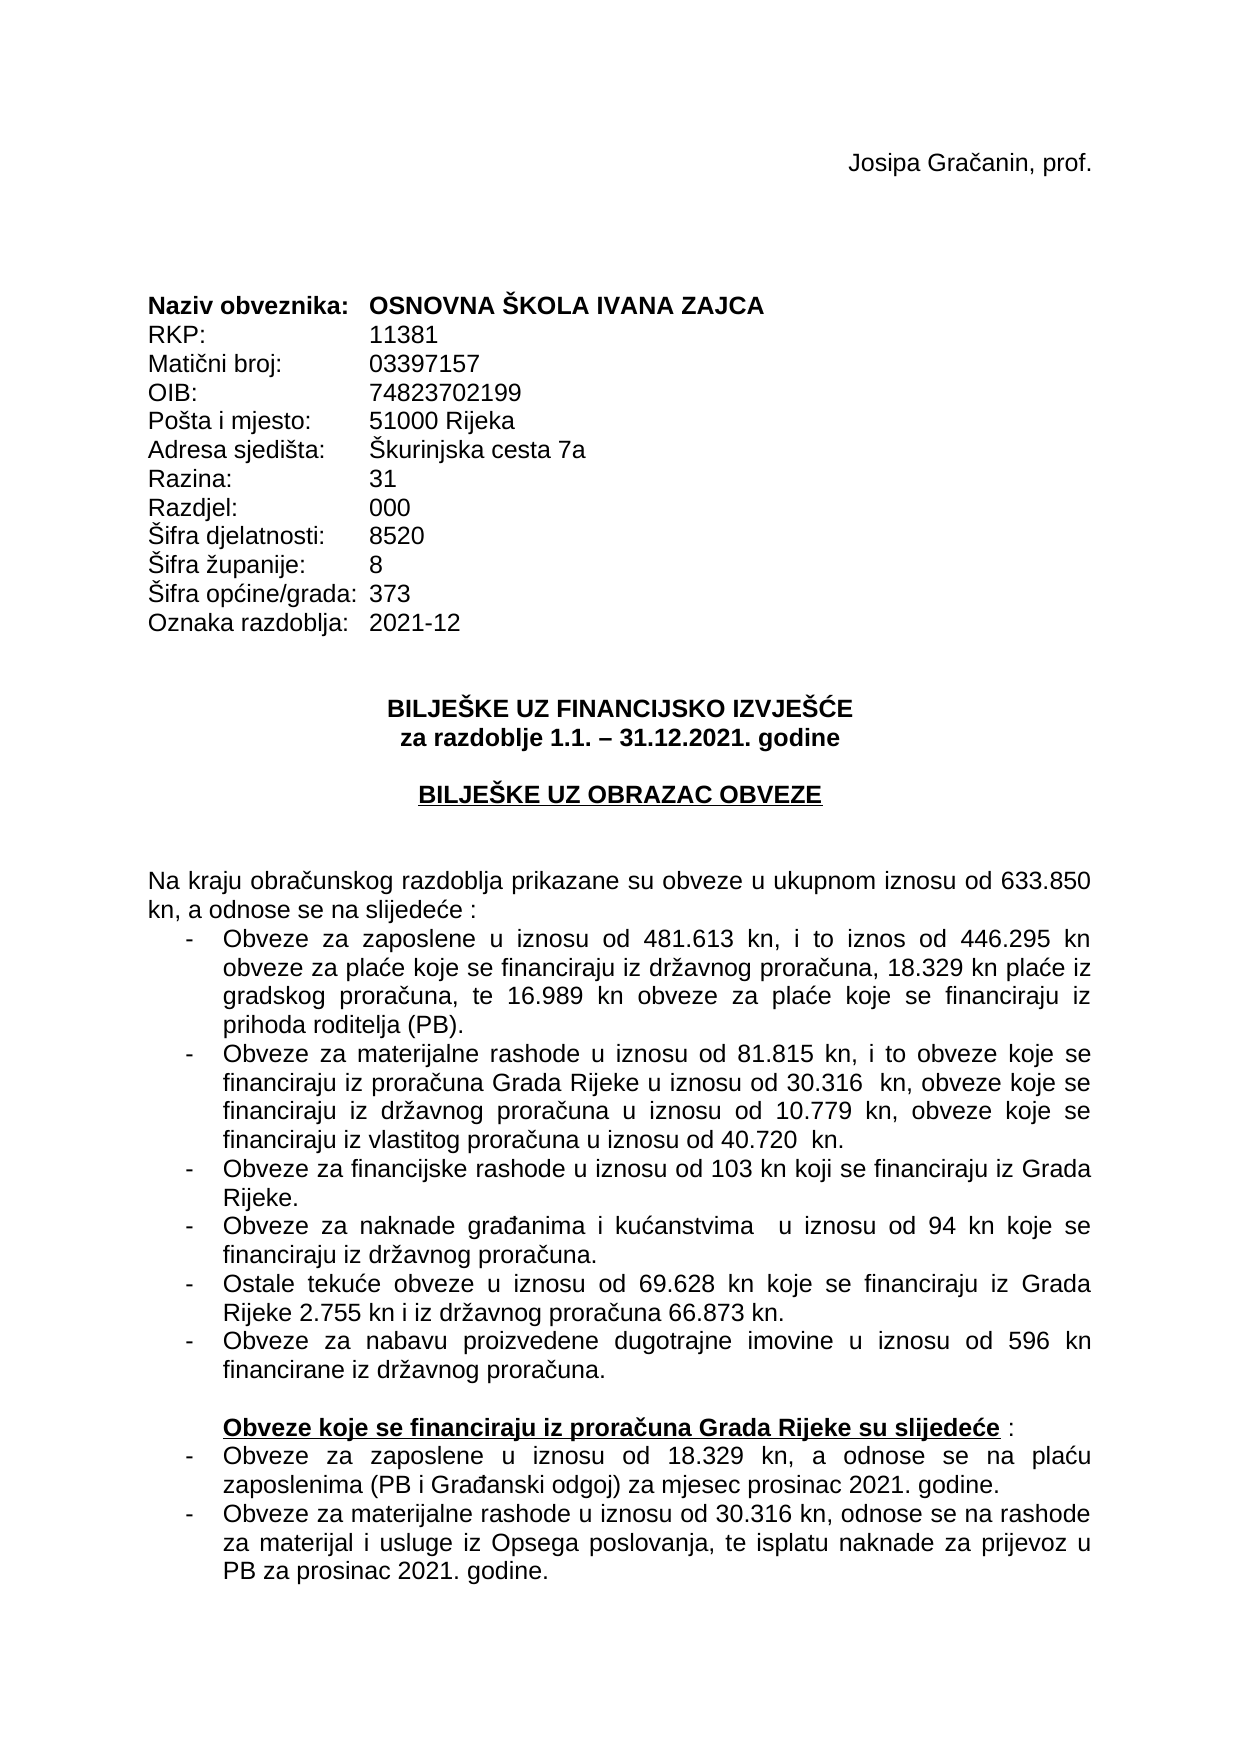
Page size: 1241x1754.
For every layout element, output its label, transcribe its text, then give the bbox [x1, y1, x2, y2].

text Šifra općine/grada: 373 [148, 579, 1093, 608]
text Obveze koje se financiraju iz proračuna Grada Rijeke su slijedeće : [223, 1413, 1093, 1441]
list Obveze za nabavu proizvedene dugotrajne imovine u iznosu od 596 kn financirane iz državnog proračuna. [185, 1326, 1093, 1384]
text Na kraju obračunskog razdoblja prikazane su obveze u ukupnom iznosu od 633.850 kn, a odnose se na slijedeće : [148, 866, 1093, 924]
list Obveze za materijalne rashode u iznosu od 30.316 kn, odnose se na rashode za materijal i usluge iz Opsega poslovanja, te isplatu naknade za prijevoz u PB za prosinac 2021. godine. [185, 1499, 1093, 1585]
text BILJEŠKE UZ FINANCIJSKO IZVJEŠĆE [148, 694, 1093, 723]
text Josipa Gračanin, prof. [148, 148, 1093, 176]
text Adresa sjedišta: Škurinjska cesta 7a [148, 435, 1093, 464]
list Obveze za naknade građanima i kućanstvima u iznosu od 94 kn koje se financiraju iz državnog proračuna. [185, 1211, 1093, 1269]
text BILJEŠKE UZ OBRAZAC OBVEZE [148, 780, 1093, 809]
text Oznaka razdoblja: 2021-12 [148, 608, 1093, 636]
text Razdjel: 000 [148, 493, 1093, 521]
text Razina: 31 [148, 464, 1093, 493]
text Matični broj: 03397157 [148, 349, 1093, 378]
list Ostale tekuće obveze u iznosu od 69.628 kn koje se financiraju iz Grada Rijeke 2.755 kn i iz državnog proračuna 66.873 kn. [185, 1269, 1093, 1326]
text OIB: 74823702199 [148, 378, 1093, 406]
list Obveze za zaposlene u iznosu od 481.613 kn, i to iznos od 446.295 kn obveze za plaće koje se financiraju iz državnog proračuna, 18.329 kn plaće iz gradskog proračuna, te 16.989 kn obveze za plaće koje se financiraju iz prihoda roditelja (PB). [185, 924, 1093, 1039]
list Obveze za materijalne rashode u iznosu od 81.815 kn, i to obveze koje se financiraju iz proračuna Grada Rijeke u iznosu od 30.316 kn, obveze koje se financiraju iz državnog proračuna u iznosu od 10.779 kn, obveze koje se financiraju iz vlastitog proračuna u iznosu od 40.720 kn. [185, 1039, 1093, 1154]
text Naziv obveznika: OSNOVNA ŠKOLA IVANA ZAJCA [148, 291, 1093, 320]
list Obveze za financijske rashode u iznosu od 103 kn koji se financiraju iz Grada Rijeke. [185, 1154, 1093, 1211]
text Šifra djelatnosti: 8520 [148, 521, 1093, 550]
text Šifra županije: 8 [148, 550, 1093, 579]
list Obveze za zaposlene u iznosu od 18.329 kn, a odnose se na plaću zaposlenima (PB i Građanski odgoj) za mjesec prosinac 2021. godine. [185, 1441, 1093, 1499]
text za razdoblje 1.1. – 31.12.2021. godine [148, 723, 1093, 751]
text Pošta i mjesto: 51000 Rijeka [148, 406, 1093, 435]
text RKP: 11381 [148, 320, 1093, 349]
